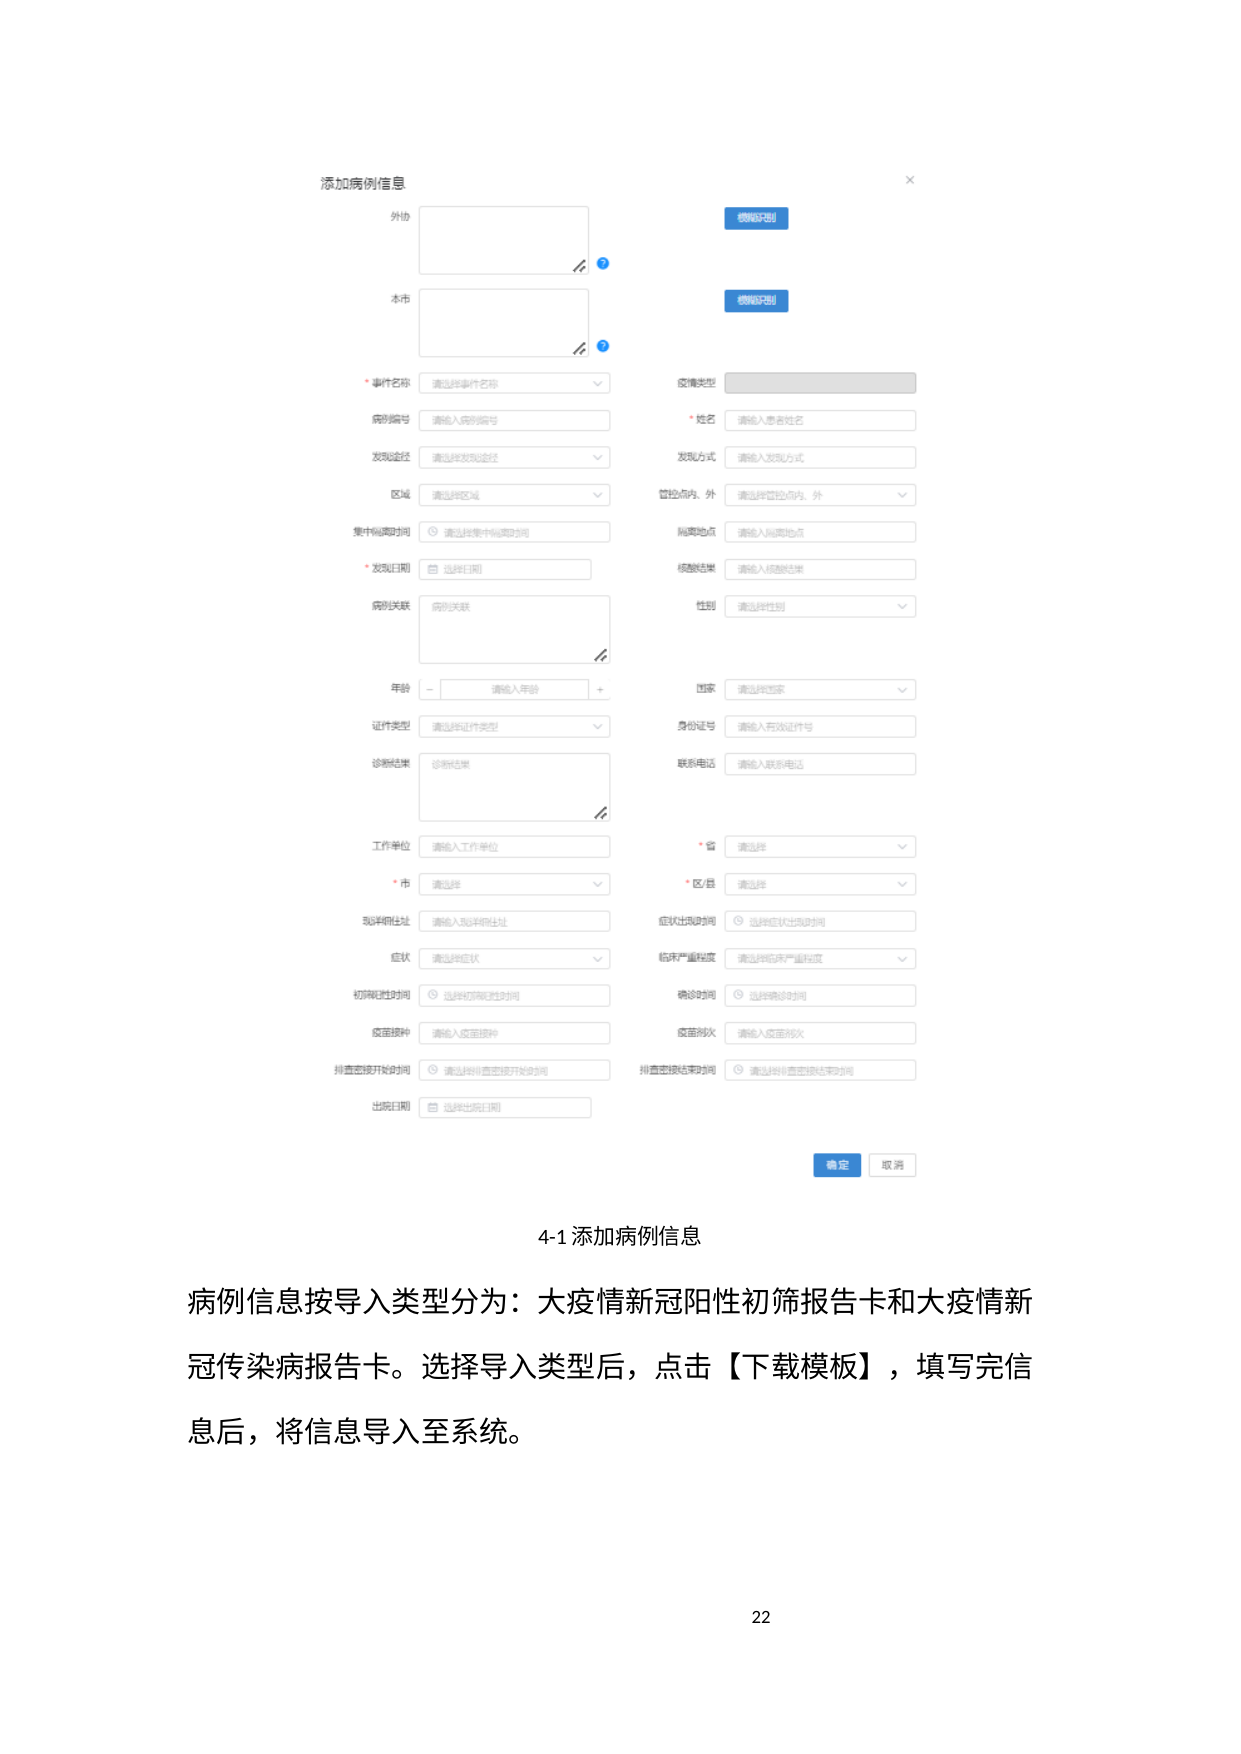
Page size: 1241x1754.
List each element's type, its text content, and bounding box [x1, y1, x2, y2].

picture [312, 162, 929, 1186]
text 4-1添加病例信息 [187, 1218, 1053, 1251]
text 病例信息按导入类型分为：大疫情新冠阳性初筛报告卡和大疫情新冠传染病报告卡。选择导入类型后，点击【下载模板】，填写完信息后，将信息导入至系统。 [187, 1267, 1053, 1462]
